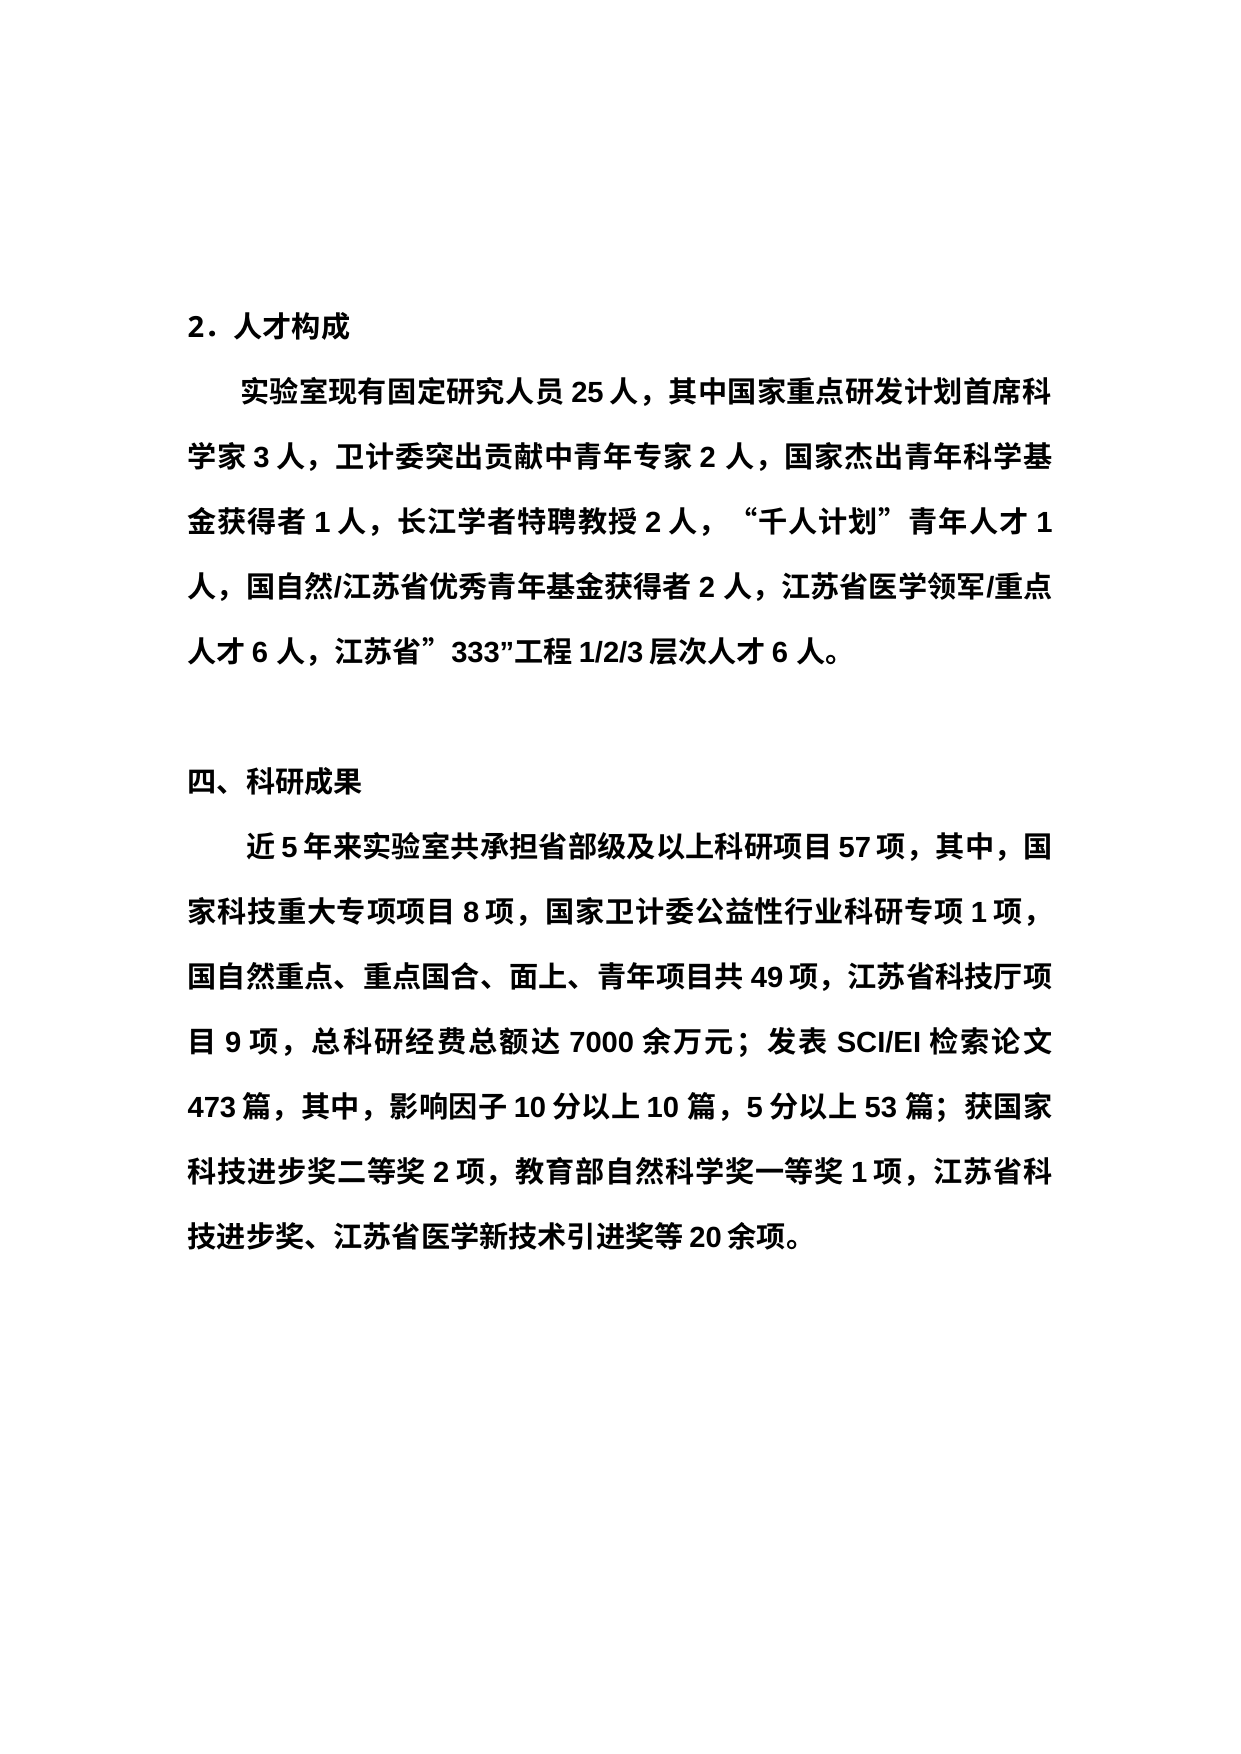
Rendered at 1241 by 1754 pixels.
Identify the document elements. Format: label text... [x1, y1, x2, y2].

text 近5年来实验室共承担省部级及以上科研项目57项，其中，国家科技重大专项项目8项，国家卫计委公益性行业科研专项1项，国自然重点、重点国合、面上、青年项目共49项，江苏省科技厅项目9项，总科研经费总额达7000余万元；发表SCI/EI检索论文473篇，其中，影响因子10分以上10 篇，5分以上 53 篇；获国家科技进步奖二等奖2项，教育部自然科学奖一等奖1项，江苏省科技进步奖、江苏省医学新技术引进奖等20余项。 [187, 812, 1053, 1267]
text 实验室现有固定研究人员25人，其中国家重点研发计划首席科学家3人，卫计委突出贡献中青年专家2 人，国家杰出青年科学基金获得者1人，长江学者特聘教授2人，“千人计划”青年人才1 人，国自然/江苏省优秀青年基金获得者2 人，江苏省医学领军/重点人才6 人，江苏省”333”工程1/2/3层次人才6 人。 [187, 357, 1053, 682]
text 四、科研成果 [187, 747, 1053, 812]
text 2．人才构成 [187, 292, 1053, 357]
